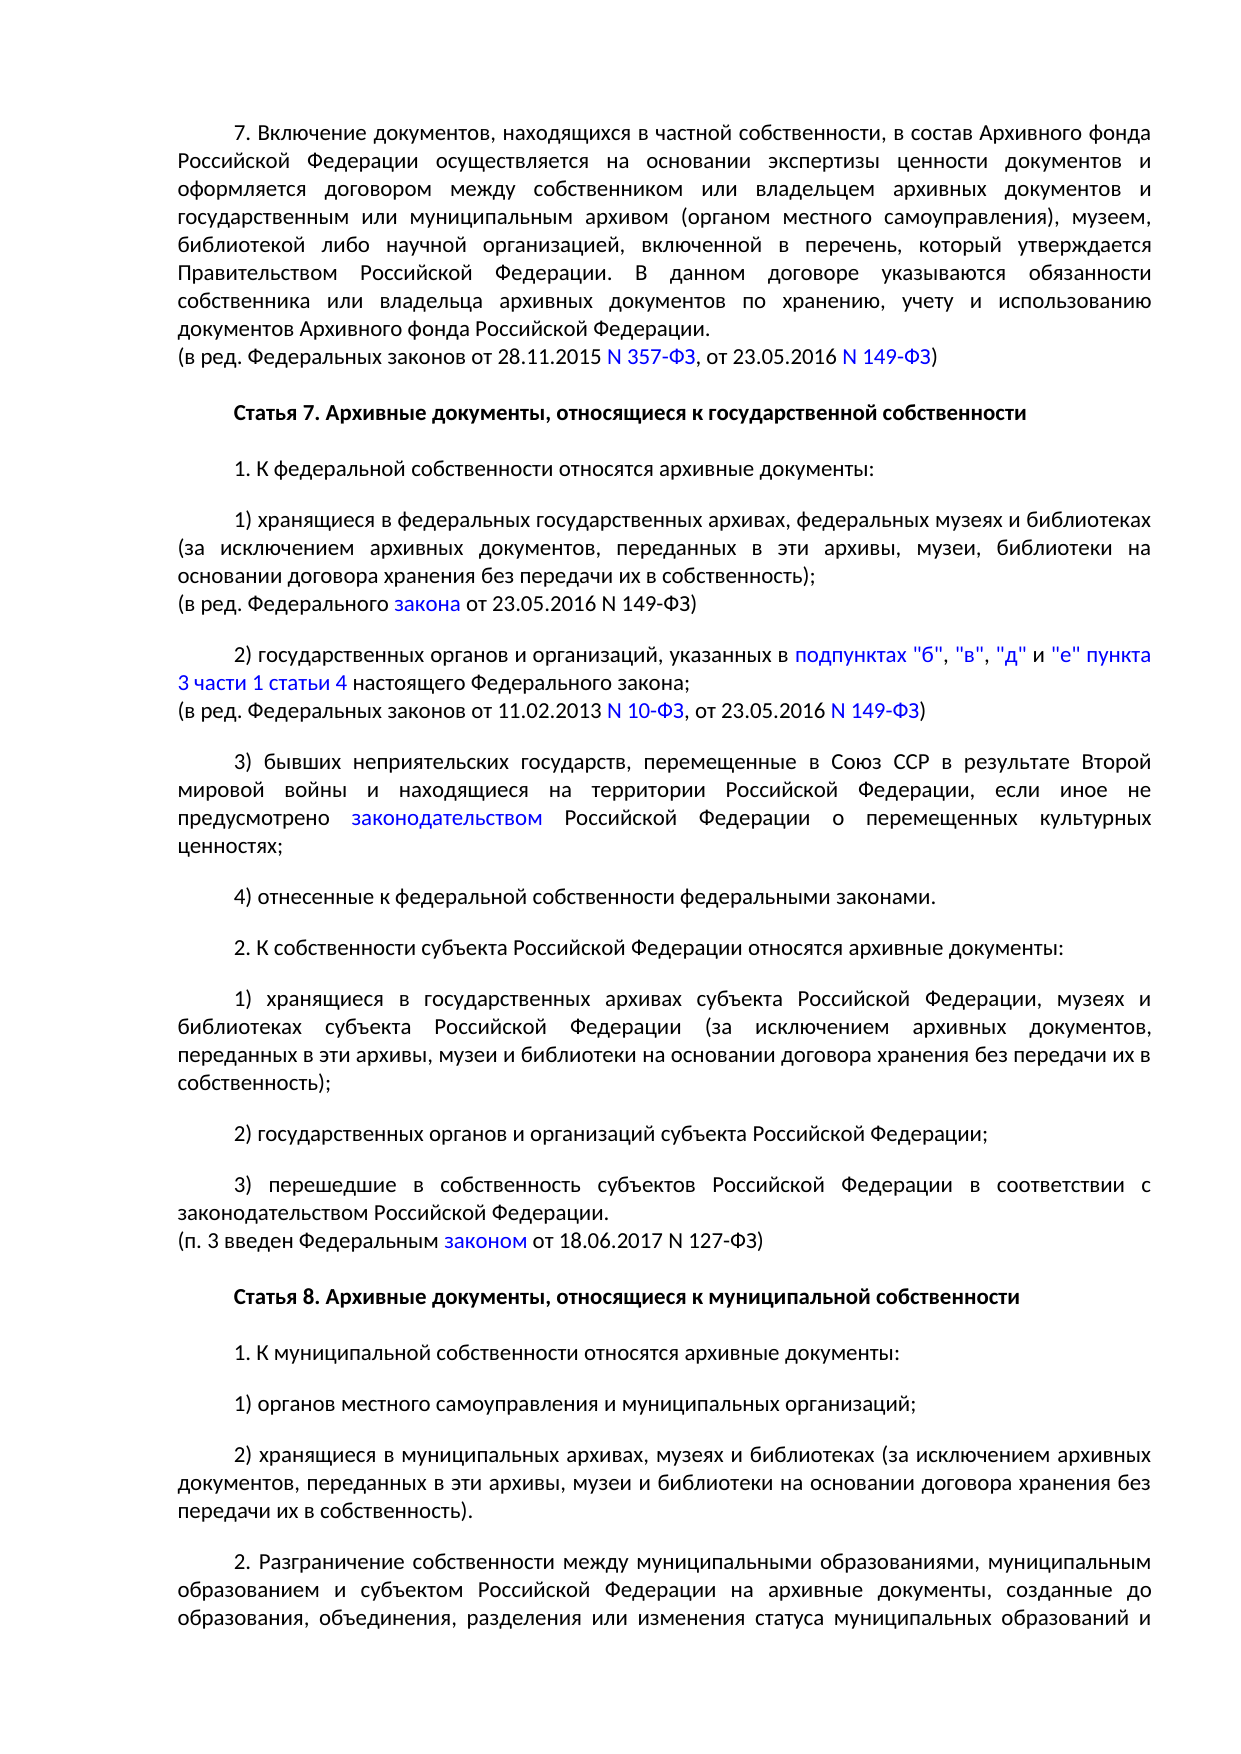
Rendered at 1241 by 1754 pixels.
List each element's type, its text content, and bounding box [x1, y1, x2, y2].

text 2. К собственности субъекта Российской Федерации относятся архивные документы: [177, 933, 1152, 961]
text (в ред. Федеральных законов от 28.11.2015 N 357-ФЗ, от 23.05.2016 N 149-ФЗ) [177, 342, 1152, 370]
text 1) хранящиеся в государственных архивах субъекта Российской Федерации, музеях и библиотеках субъекта Российской Федерации (за исключением архивных документов, переданных в эти архивы, музеи и библиотеки на основании договора хранения без передачи их в собственность); [177, 984, 1152, 1096]
text (в ред. Федерального закона от 23.05.2016 N 149-ФЗ) [177, 589, 1152, 617]
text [177, 1547, 1152, 1631]
text (п. 3 введен Федеральным законом от 18.06.2017 N 127-ФЗ) [177, 1226, 1152, 1254]
text 1) органов местного самоуправления и муниципальных организаций; [177, 1389, 1152, 1417]
text 1. К федеральной собственности относятся архивные документы: [177, 454, 1152, 482]
text 3) перешедшие в собственность субъектов Российской Федерации в соответствии с законодательством Российской Федерации. [177, 1170, 1152, 1226]
text 1. К муниципальной собственности относятся архивные документы: [177, 1338, 1152, 1366]
text 2) государственных органов и организаций субъекта Российской Федерации; [177, 1119, 1152, 1147]
text 2) хранящиеся в муниципальных архивах, музеях и библиотеках (за исключением архивных документов, переданных в эти архивы, музеи и библиотеки на основании договора хранения без передачи их в собственность). [177, 1440, 1152, 1524]
text 1) хранящиеся в федеральных государственных архивах, федеральных музеях и библиотеках (за исключением архивных документов, переданных в эти архивы, музеи, библиотеки на основании договора хранения без передачи их в собственность); [177, 505, 1152, 589]
text 3) бывших неприятельских государств, перемещенные в Союз ССР в результате Второй мировой войны и находящиеся на территории Российской Федерации, если иное не предусмотрено законодательством Российской Федерации о перемещенных культурных ценностях; [177, 747, 1152, 859]
text 4) отнесенные к федеральной собственности федеральными законами. [177, 882, 1152, 910]
text (в ред. Федеральных законов от 11.02.2013 N 10-ФЗ, от 23.05.2016 N 149-ФЗ) [177, 696, 1152, 724]
text 7. Включение документов, находящихся в частной собственности, в состав Архивного фонда Российской Федерации осуществляется на основании экспертизы ценности документов и оформляется договором между собственником или владельцем архивных документов и государственным или муниципальным архивом (органом местного самоуправления), музеем, библиотекой либо научной организацией, включенной в перечень, который утверждается Правительством Российской Федерации. В данном договоре указываются обязанности собственника или владельца архивных документов по хранению, учету и использованию документов Архивного фонда Российской Федерации. [177, 118, 1152, 342]
title Статья 8. Архивные документы, относящиеся к муниципальной собственности [177, 1282, 1152, 1310]
text 2) государственных органов и организаций, указанных в подпунктах "б", "в", "д" и "е" пункта 3 части 1 статьи 4 настоящего Федерального закона; [177, 640, 1152, 696]
title Статья 7. Архивные документы, относящиеся к государственной собственности [177, 398, 1152, 426]
